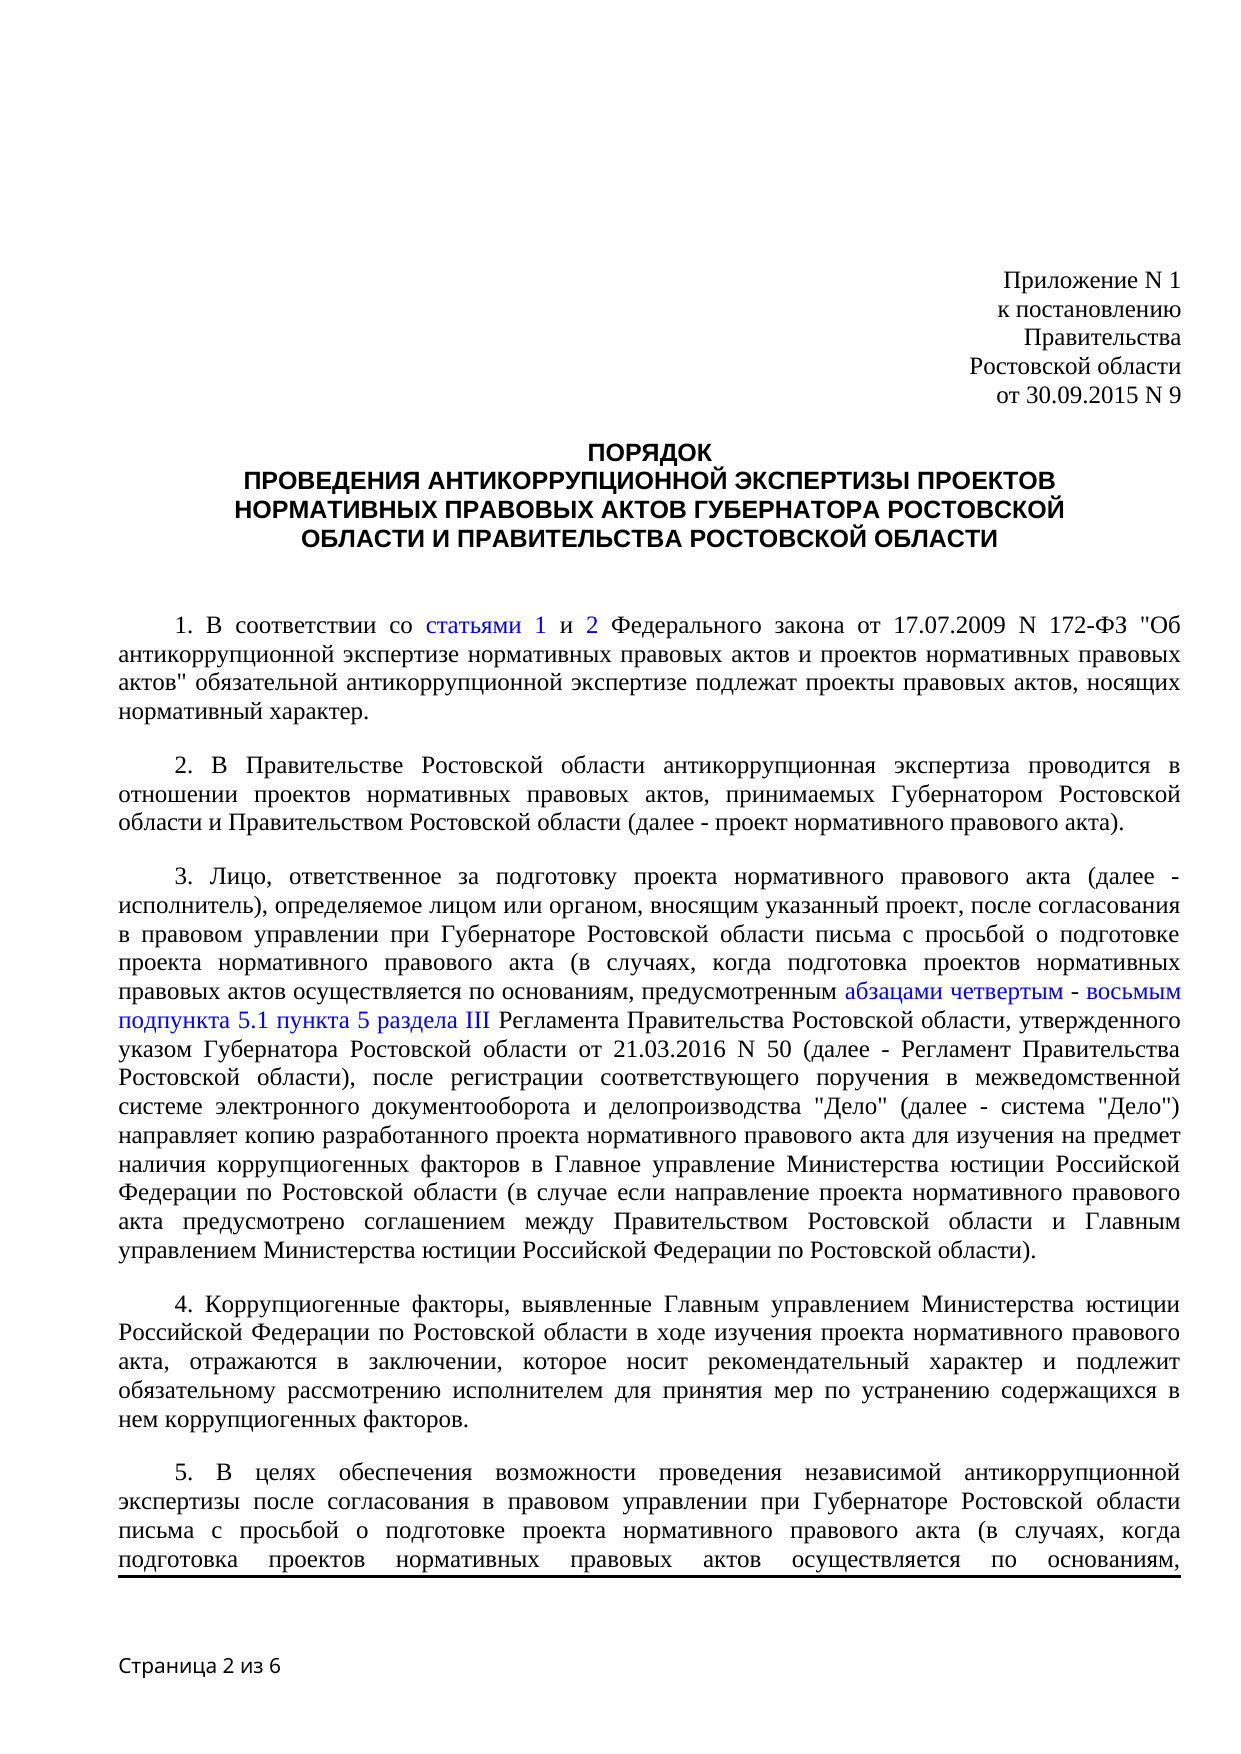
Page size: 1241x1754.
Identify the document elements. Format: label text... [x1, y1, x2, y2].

title НОРМАТИВНЫХ ПРАВОВЫХ АКТОВ ГУБЕРНАТОРА РОСТОВСКОЙ [118, 495, 1181, 524]
title ПОРЯДОК [118, 437, 1181, 466]
text 3. Лицо, ответственное за подготовку проекта нормативного правового акта (далее - исполнитель), определяемое лицом или органом, вносящим указанный проект, после согласования в правовом управлении при Губернаторе Ростовской области письма с просьбой о подготовке проекта нормативного правового акта (в случаях, когда подготовка проектов нормативных правовых актов осуществляется по основаниям, предусмотренным абзацами четвертым - восьмым подпункта 5.1 пункта 5 раздела III Регламента Правительства Ростовской области, утвержденного указом Губернатора Ростовской области от 21.03.2016 N 50 (далее - Регламент Правительства Ростовской области), после регистрации соответствующего поручения в межведомственной системе электронного документооборота и делопроизводства "Дело" (далее - система "Дело") направляет копию разработанного проекта нормативного правового акта для изучения на предмет наличия коррупциогенных факторов в Главное управление Министерства юстиции Российской Федерации по Ростовской области (в случае если направление проекта нормативного правового акта предусмотрено соглашением между Правительством Ростовской области и Главным управлением Министерства юстиции Российской Федерации по Ростовской области). [118, 861, 1181, 1264]
text 2. В Правительстве Ростовской области антикоррупционная экспертиза проводится в отношении проектов нормативных правовых актов, принимаемых Губернатором Ростовской области и Правительством Ростовской области (далее - проект нормативного правового акта). [118, 750, 1181, 836]
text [118, 1457, 1181, 1572]
text 4. Коррупциогенные факторы, выявленные Главным управлением Министерства юстиции Российской Федерации по Ростовской области в ходе изучения проекта нормативного правового акта, отражаются в заключении, которое носит рекомендательный характер и подлежит обязательному рассмотрению исполнителем для принятия мер по устранению содержащихся в нем коррупциогенных факторов. [118, 1289, 1181, 1432]
title ПРОВЕДЕНИЯ АНТИКОРРУПЦИОННОЙ ЭКСПЕРТИЗЫ ПРОЕКТОВ [118, 466, 1181, 495]
text к постановлению [118, 294, 1181, 322]
title ОБЛАСТИ И ПРАВИТЕЛЬСТВА РОСТОВСКОЙ ОБЛАСТИ [118, 524, 1181, 552]
text Приложение N 1 [118, 265, 1181, 294]
text от 30.09.2015 N 9 [118, 380, 1181, 409]
text Ростовской области [118, 351, 1181, 380]
text 1. В соответствии со статьями 1 и 2 Федерального закона от 17.07.2009 N 172-ФЗ "Об антикоррупционной экспертизе нормативных правовых актов и проектов нормативных правовых актов" обязательной антикоррупционной экспертизе подлежат проекты правовых актов, носящих нормативный характер. [118, 610, 1181, 725]
text Правительства [118, 322, 1181, 351]
